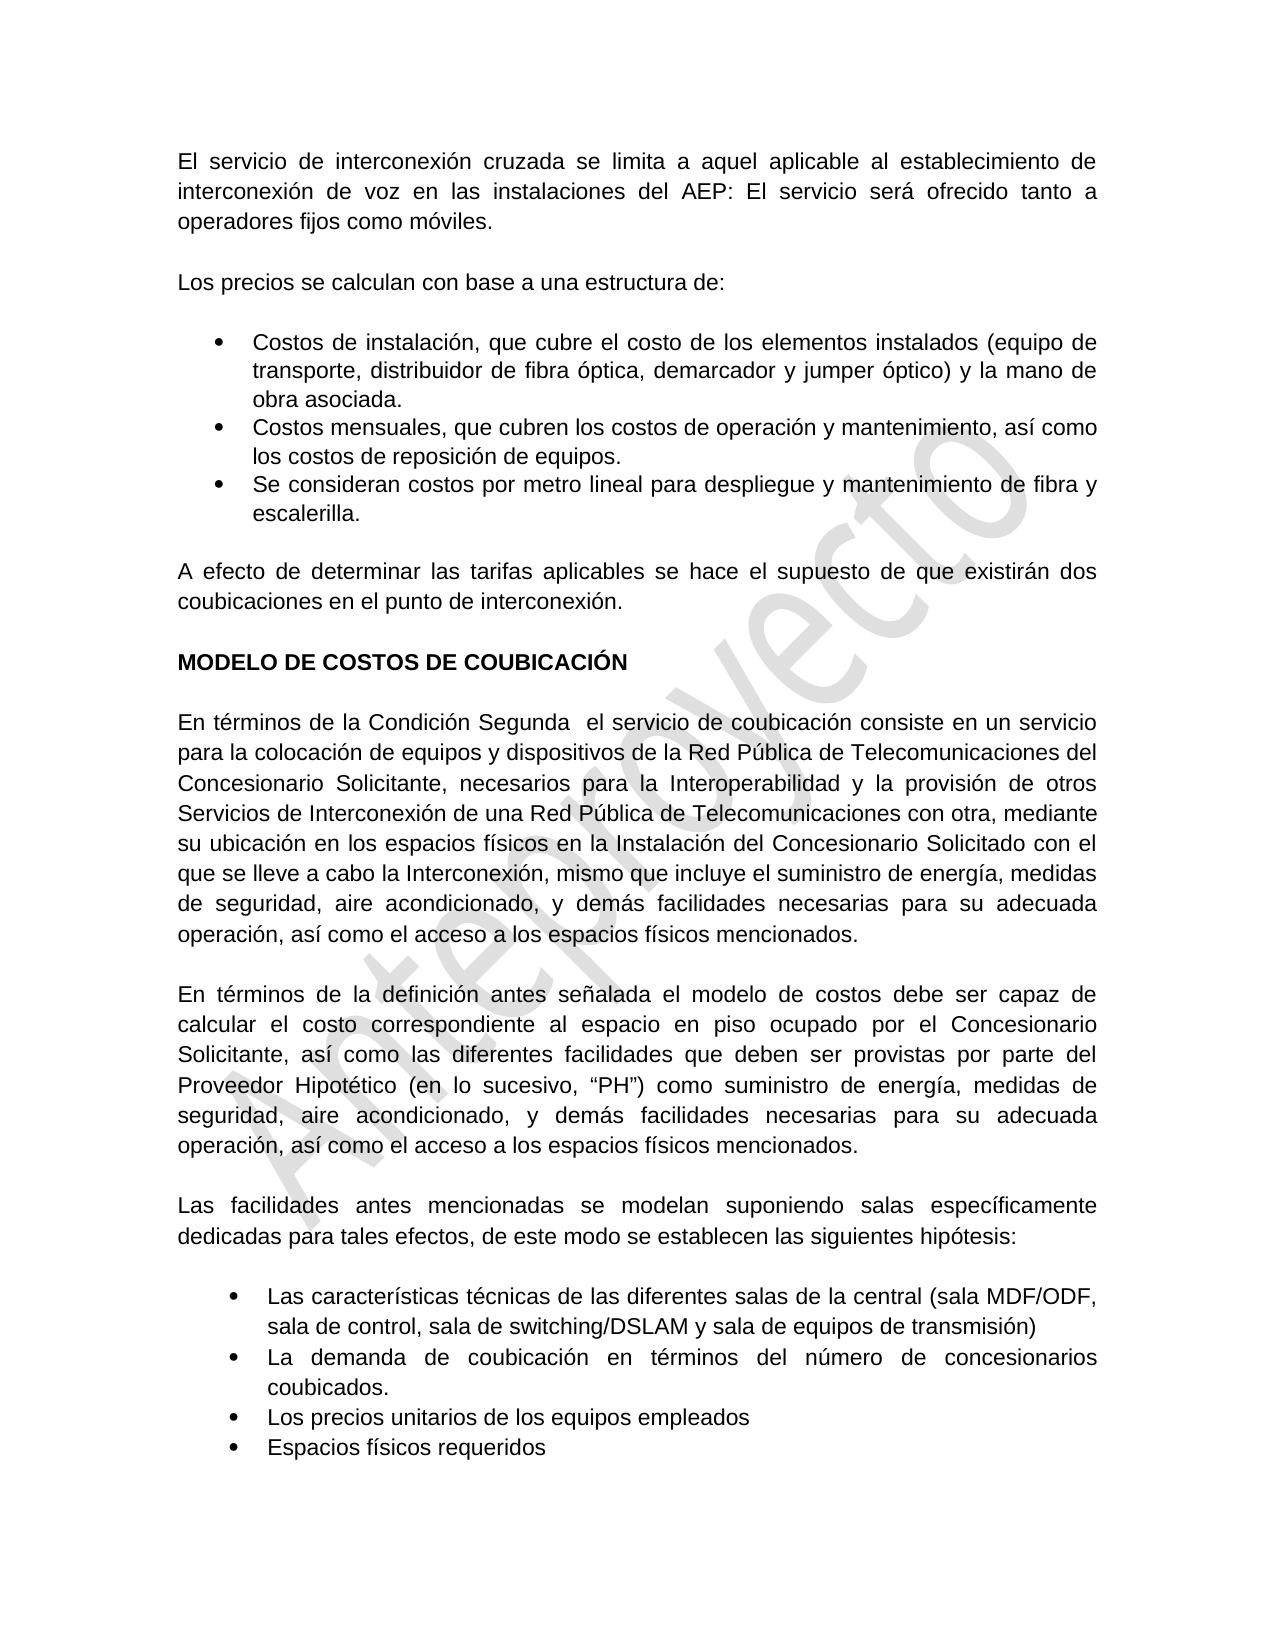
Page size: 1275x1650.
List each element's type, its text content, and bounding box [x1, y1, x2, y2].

text Las facilidades antes mencionadas se modelan suponiendo salas específicamente dedicadas para tales efectos, de este modo se establecen las siguientes hipótesis: [177, 1192, 1098, 1249]
text A efecto de determinar las tarifas aplicables se hace el supuesto de que existirán dos coubicaciones en el punto de interconexión. [177, 558, 1098, 615]
list Costos de instalación, que cubre el costo de los elementos instalados (equipo de transporte, distribuidor de fibra óptica, demarcador y jumper óptico) y la mano de obra asociada. [215, 329, 1098, 412]
text MODELO DE COSTOS DE COUBICACIÓN [177, 649, 1098, 675]
list La demanda de coubicación en términos del número de concesionarios coubicados. [229, 1343, 1098, 1400]
text Los precios se calculan con base a una estructura de: [177, 268, 1098, 295]
text El servicio de interconexión cruzada se limita a aquel aplicable al establecimiento de interconexión de voz en las instalaciones del AEP: El servicio será ofrecido tanto a operadores fijos como móviles. [177, 148, 1098, 234]
text En términos de la Condición Segunda el servicio de coubicación consiste en un servicio para la colocación de equipos y dispositivos de la Red Pública de Telecomunicaciones del Concesionario Solicitante, necesarios para la Interoperabilidad y la provisión de otros Servicios de Interconexión de una Red Pública de Telecomunicaciones con otra, mediante su ubicación en los espacios físicos en la Instalación del Concesionario Solicitado con el que se lleve a cabo la Interconexión, mismo que incluye el suministro de energía, medidas de seguridad, aire acondicionado, y demás facilidades necesarias para su adecuada operación, así como el acceso a los espacios físicos mencionados. [177, 709, 1098, 947]
list Las características técnicas de las diferentes salas de la central (sala MDF/ODF, sala de control, sala de switching/DSLAM y sala de equipos de transmisión) [229, 1283, 1098, 1340]
list Espacios físicos requeridos [229, 1434, 1098, 1461]
list Costos mensuales, que cubren los costos de operación y mantenimiento, así como los costos de reposición de equipos. [215, 414, 1098, 469]
list Los precios unitarios de los equipos empleados [229, 1404, 1098, 1430]
text En términos de la definición antes señalada el modelo de costos debe ser capaz de calcular el costo correspondiente al espacio en piso ocupado por el Concesionario Solicitante, así como las diferentes facilidades que deben ser provistas por parte del Proveedor Hipotético (en lo sucesivo, “PH”) como suministro de energía, medidas de seguridad, aire acondicionado, y demás facilidades necesarias para su adecuada operación, así como el acceso a los espacios físicos mencionados. [177, 981, 1098, 1158]
list Se consideran costos por metro lineal para despliegue y mantenimiento de fibra y escalerilla. [215, 471, 1098, 526]
